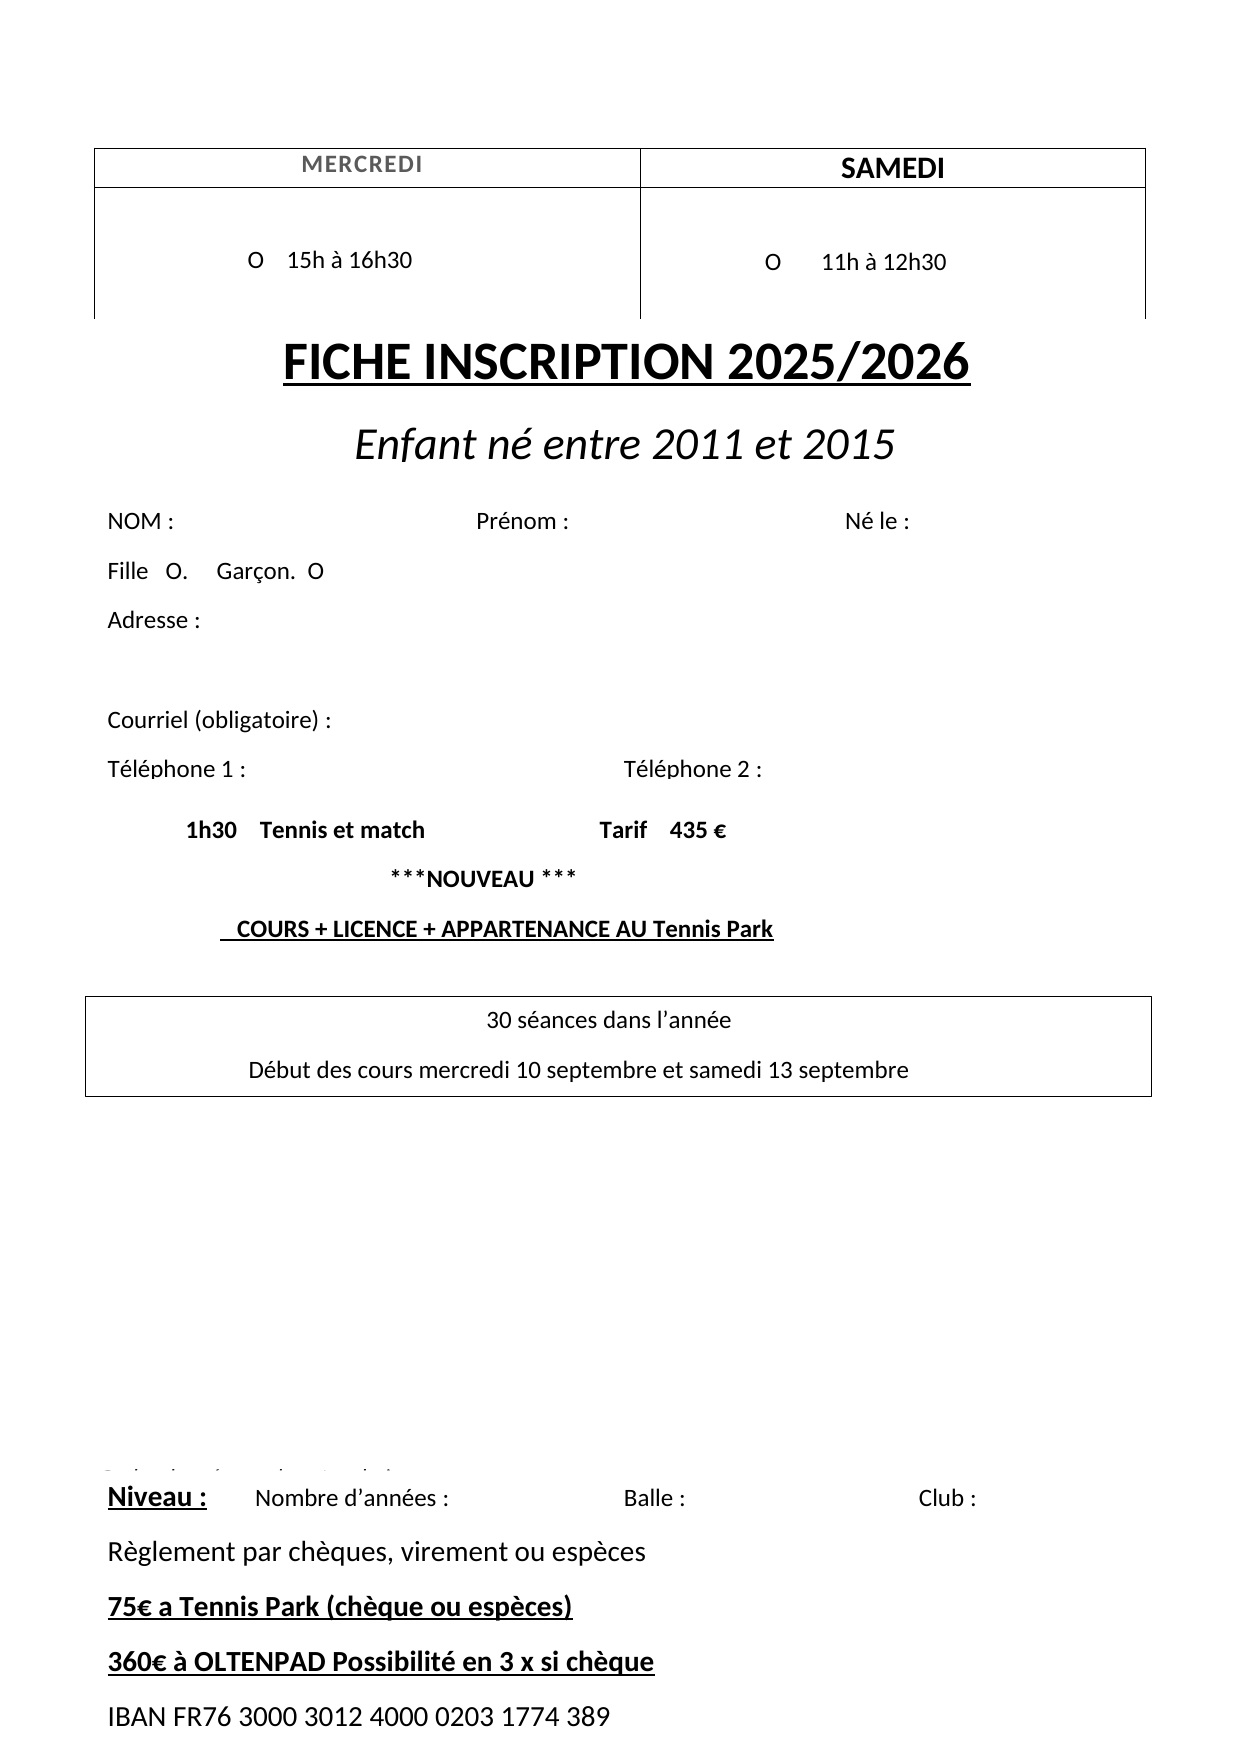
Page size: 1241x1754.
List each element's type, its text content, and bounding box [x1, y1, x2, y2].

table_header SAMEDI [641, 149, 1145, 187]
table_header MERCREDI [95, 149, 640, 187]
table_cell O 11h à 12h30 [641, 188, 1145, 319]
table_cell O 15h à 16h30 [95, 188, 640, 319]
